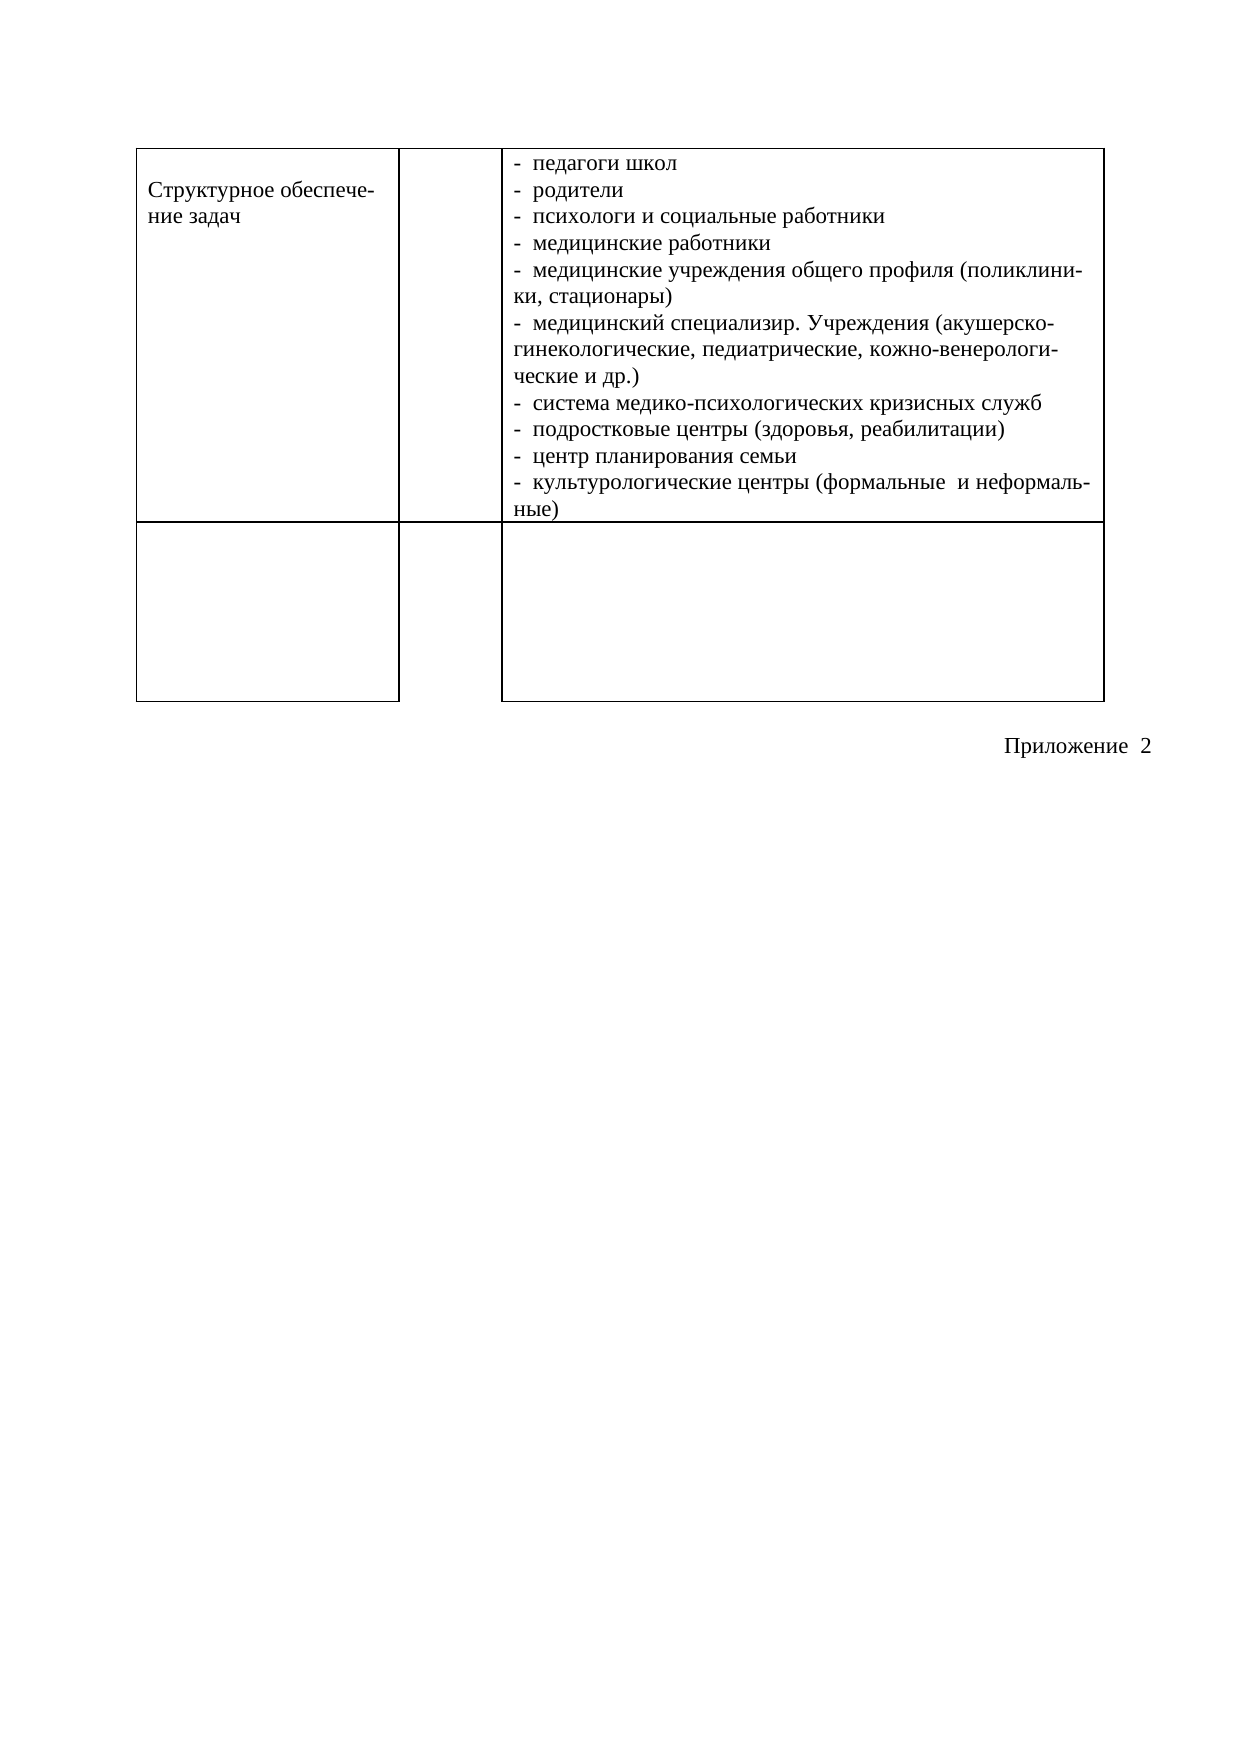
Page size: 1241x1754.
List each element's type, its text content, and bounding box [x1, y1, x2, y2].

text Приложение 2 [207, 731, 1152, 758]
table_cell [503, 523, 1103, 701]
table_cell Структурное обеспече-ние задач [137, 149, 398, 521]
table_cell - педагоги школ - родители - психологи и социальные работники - медицинские работники - медицинские учреждения общего профиля (поликлини- ки, стационары) - медицинский специализир. Учреждения (акушерско-гинекологические, педиатрические, кожно-венерологи-ческие и др.) - система медико-психологических кризисных служб - подростковые центры (здоровья, реабилитации) - центр планирования семьи - культурологические центры (формальные и неформаль-ные) [503, 149, 1103, 521]
table_cell [400, 523, 501, 701]
table_cell [137, 523, 398, 701]
table_cell [400, 149, 501, 521]
